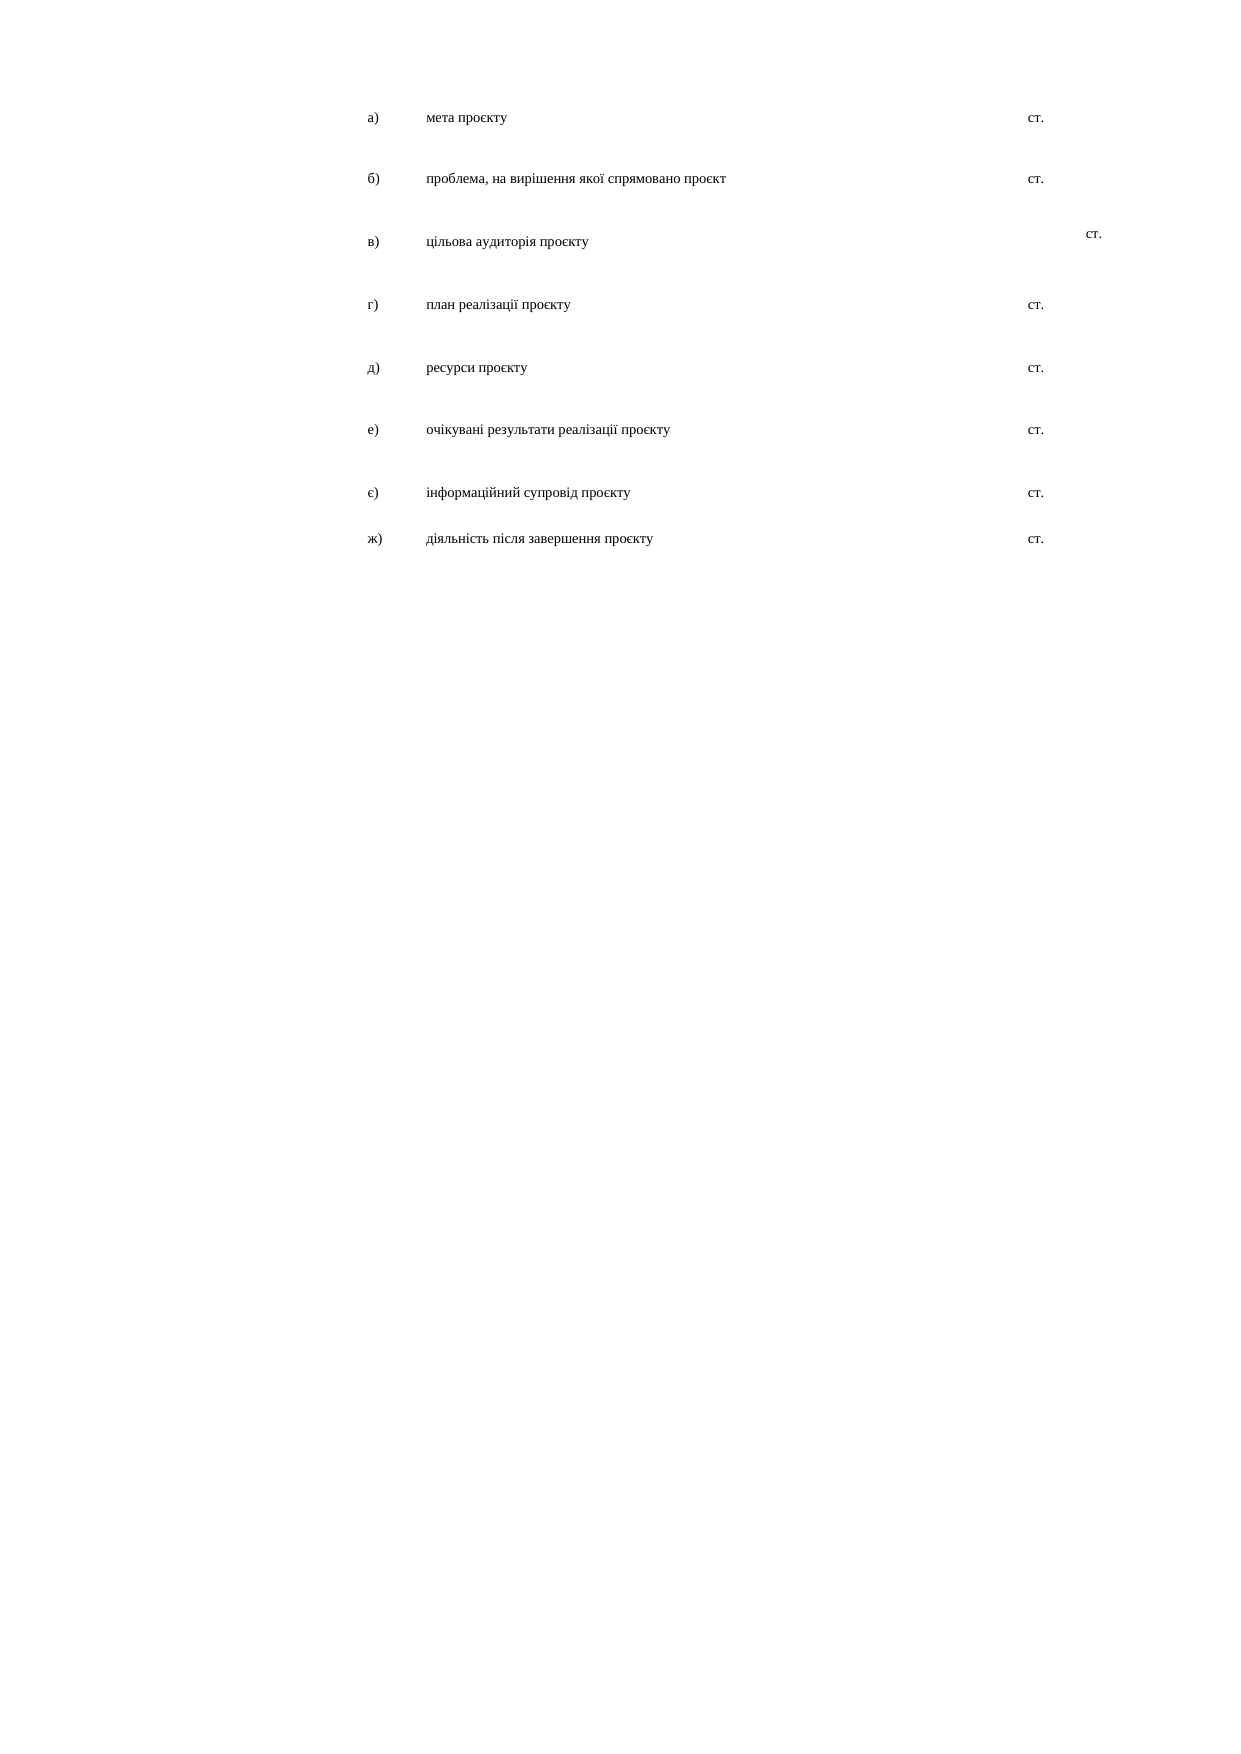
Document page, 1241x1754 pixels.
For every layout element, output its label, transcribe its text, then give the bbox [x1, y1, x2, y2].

table_cell ст. [1017, 81, 1168, 143]
table_cell ст. [1017, 268, 1168, 331]
table_cell діяльність після завершення проєкту [415, 518, 1017, 562]
table_cell цільова аудиторія проєкту [415, 205, 1017, 267]
table_cell ст. [1017, 205, 1168, 267]
table_cell в) [356, 205, 415, 267]
table_cell є) [356, 456, 415, 518]
table_cell очікувані результати реалізації проєкту [415, 393, 1017, 456]
table_cell ст. [1017, 393, 1168, 456]
table_cell ж) [356, 518, 415, 562]
table_cell б) [356, 143, 415, 205]
table_cell е) [356, 393, 415, 456]
table_cell ст. [1017, 143, 1168, 205]
table_cell ст. [1017, 456, 1168, 518]
table_cell ст. [1017, 331, 1168, 393]
table_cell а) [356, 81, 415, 143]
table_cell план реалізації проєкту [415, 268, 1017, 331]
table_cell д) [356, 331, 415, 393]
table_cell мета проєкту [415, 81, 1017, 143]
table_cell ст. [1017, 518, 1168, 562]
table_cell г) [356, 268, 415, 331]
table_cell інформаційний супровід проєкту [415, 456, 1017, 518]
table_cell проблема, на вирішення якої спрямовано проєкт [415, 143, 1017, 205]
table_cell ресурси проєкту [415, 331, 1017, 393]
